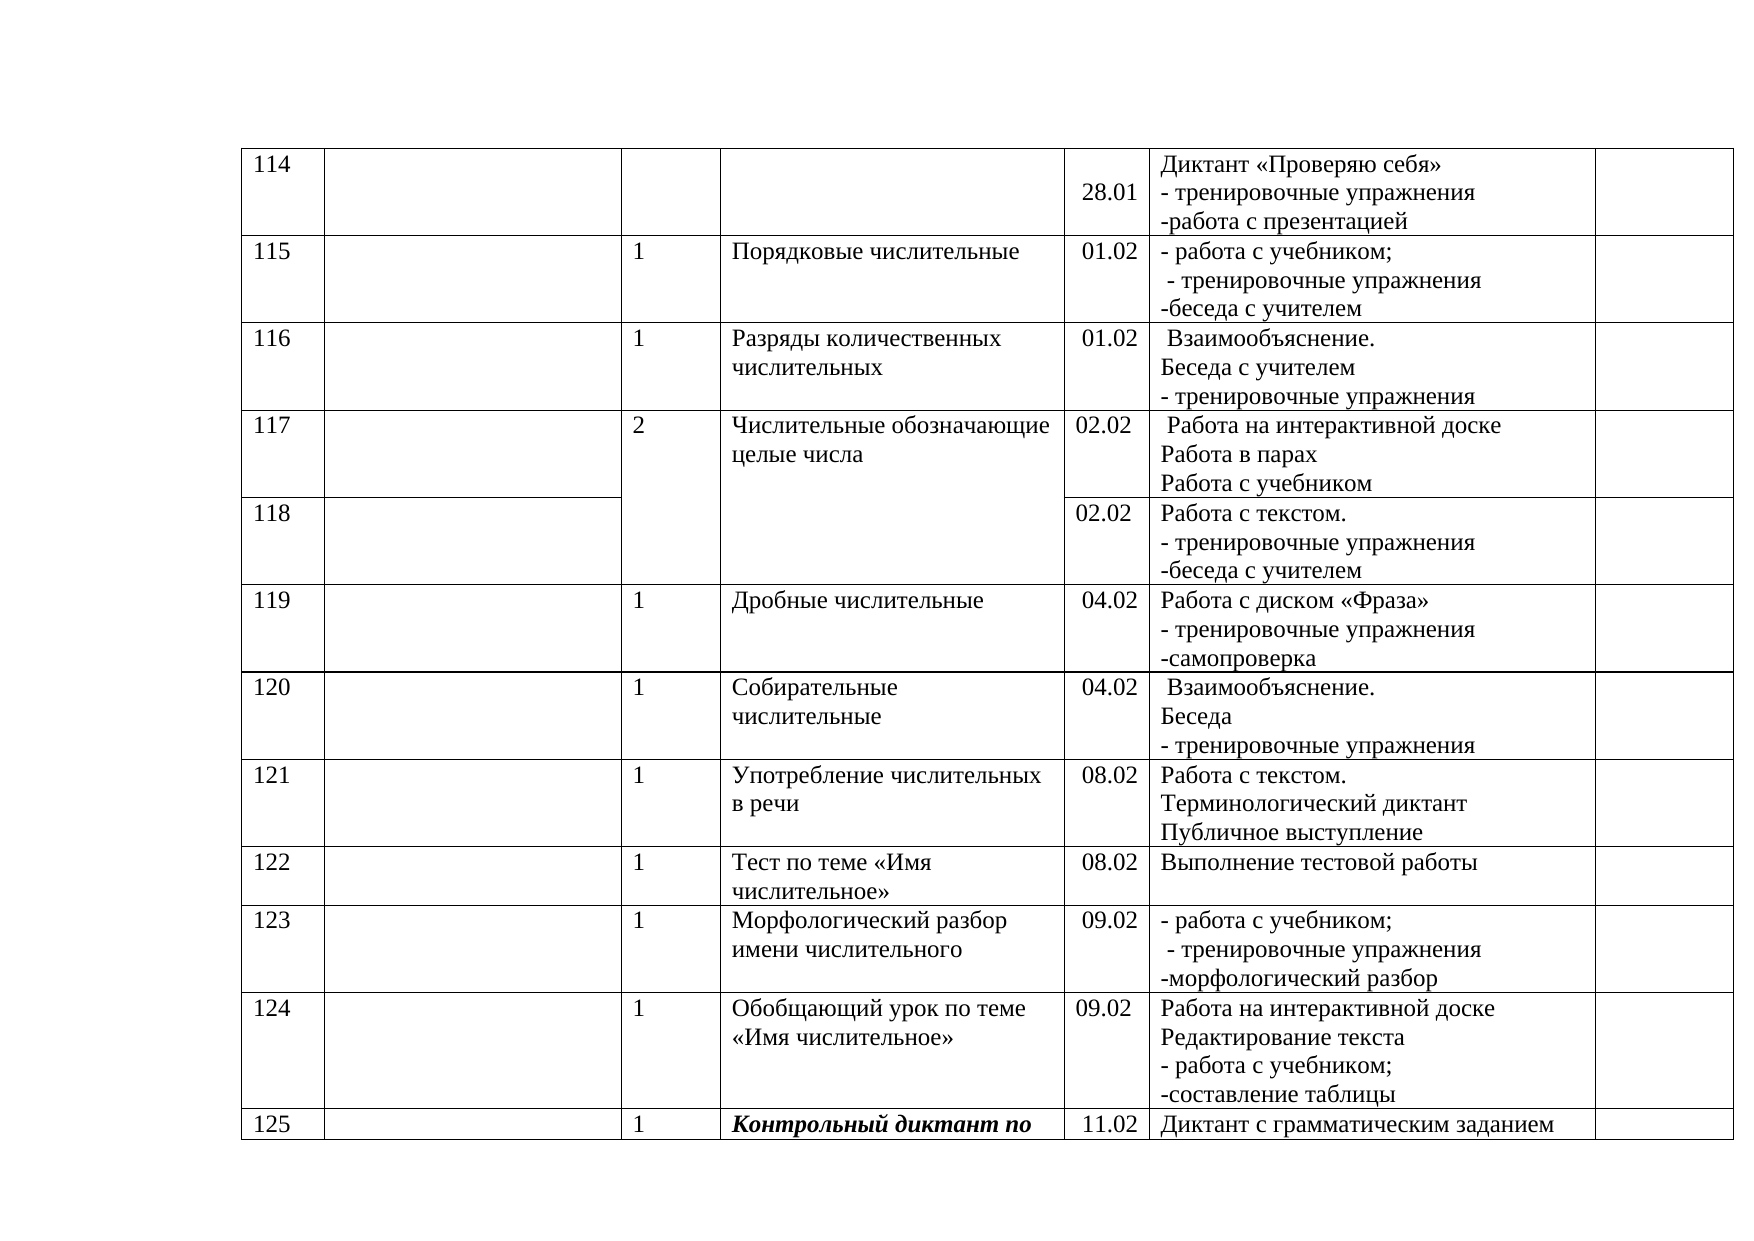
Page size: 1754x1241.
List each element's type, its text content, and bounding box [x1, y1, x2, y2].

table_cell [1596, 673, 1733, 759]
table_cell [325, 847, 621, 904]
table_cell [325, 760, 621, 846]
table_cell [1150, 1109, 1595, 1139]
table_cell [1596, 236, 1733, 322]
table_cell Взаимообъяснение. Беседа с учителем - тренировочные упражнения [1150, 323, 1595, 409]
table_cell [325, 993, 621, 1108]
table_cell Употребление числительных в речи [721, 760, 1064, 846]
table_cell Обобщающий урок по теме «Имя числительное» [721, 993, 1064, 1108]
table_cell [325, 323, 621, 409]
table_cell 09.02 [1065, 906, 1149, 992]
table_cell [1596, 411, 1733, 497]
table_cell 119 [242, 585, 324, 671]
table_cell 11.02 [1065, 1109, 1149, 1139]
table_cell Взаимообъяснение. Беседа - тренировочные упражнения [1150, 673, 1595, 759]
table_cell [1596, 323, 1733, 409]
table_cell 121 [242, 760, 324, 846]
table_cell Работа с диском «Фраза» - тренировочные упражнения -самопроверка [1150, 585, 1595, 671]
table_cell 118 [242, 498, 324, 584]
table_cell Работа с текстом. - тренировочные упражнения -беседа с учителем [1150, 498, 1595, 584]
table_cell Тест по теме «Имя числительное» [721, 847, 1064, 904]
table_cell 01.02 [1065, 323, 1149, 409]
table_cell [1596, 498, 1733, 584]
table_cell 115 [242, 236, 324, 322]
table_cell Числительные обозначающие целые числа [721, 411, 1064, 584]
table_cell [325, 149, 621, 235]
table_cell 123 [242, 906, 324, 992]
table_cell Порядковые числительные [721, 236, 1064, 322]
table_cell 1 [622, 1109, 720, 1139]
table_cell 116 [242, 323, 324, 409]
table_cell [325, 411, 621, 497]
table_cell 04.02 [1065, 673, 1149, 759]
table_cell Выполнение тестовой работы [1150, 847, 1595, 904]
table_cell [325, 906, 621, 992]
table_cell [1596, 847, 1733, 904]
table_cell 1 [622, 673, 720, 759]
table_cell Диктант «Проверяю себя» - тренировочные упражнения -работа с презентацией [1150, 149, 1595, 235]
table_cell 1 [622, 760, 720, 846]
table_cell Работа на интерактивной доске Работа в парах Работа с учебником [1150, 411, 1595, 497]
table_cell 28.01 28.01 [1065, 149, 1149, 235]
table_cell [325, 236, 621, 322]
table_cell - работа с учебником; - тренировочные упражнения -морфологический разбор [1150, 906, 1595, 992]
table_cell [1596, 1109, 1733, 1139]
table_cell 1 [622, 323, 720, 409]
table_cell 1 [622, 906, 720, 992]
table_cell 1 [622, 585, 720, 671]
table_cell 04.02 [1065, 585, 1149, 671]
table_cell [325, 673, 621, 759]
table_cell 1 [622, 236, 720, 322]
table_cell [325, 1109, 621, 1139]
table_cell [325, 498, 621, 584]
table_cell - работа с учебником; - тренировочные упражнения -беседа с учителем [1150, 236, 1595, 322]
table_cell 117 [242, 411, 324, 497]
table_cell 125 [242, 1109, 324, 1139]
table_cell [721, 149, 1064, 235]
table_cell [1596, 149, 1733, 235]
table_cell 2 [622, 411, 720, 584]
table_cell Собирательные числительные [721, 673, 1064, 759]
table_cell 02.02 [1065, 411, 1149, 497]
table_cell 120 [242, 673, 324, 759]
table_cell [1596, 585, 1733, 671]
table_cell 114 [242, 149, 324, 235]
table_cell [325, 585, 621, 671]
table_cell 1 [622, 847, 720, 904]
table_cell [1596, 993, 1733, 1108]
table_cell Работа с текстом. Терминологический диктант Публичное выступление [1150, 760, 1595, 846]
table_cell 01.02 [1065, 236, 1149, 322]
table_cell Морфологический разбор имени числительного [721, 906, 1064, 992]
table_cell 08.02 [1065, 760, 1149, 846]
table_cell Работа на интерактивной доске Редактирование текста - работа с учебником; -составление таблицы [1150, 993, 1595, 1108]
table_cell 1 [622, 993, 720, 1108]
table_cell 08.02 [1065, 847, 1149, 904]
table_cell Разряды количественных числительных [721, 323, 1064, 409]
table_cell 2 [622, 149, 720, 235]
table_cell Дробные числительные [721, 585, 1064, 671]
table_cell [1596, 760, 1733, 846]
table_cell 02.02 [1065, 498, 1149, 584]
table_cell 09.02 [1065, 993, 1149, 1108]
table_cell [1596, 906, 1733, 992]
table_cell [721, 1109, 1064, 1139]
table_cell 122 [242, 847, 324, 904]
table_cell 124 [242, 993, 324, 1108]
